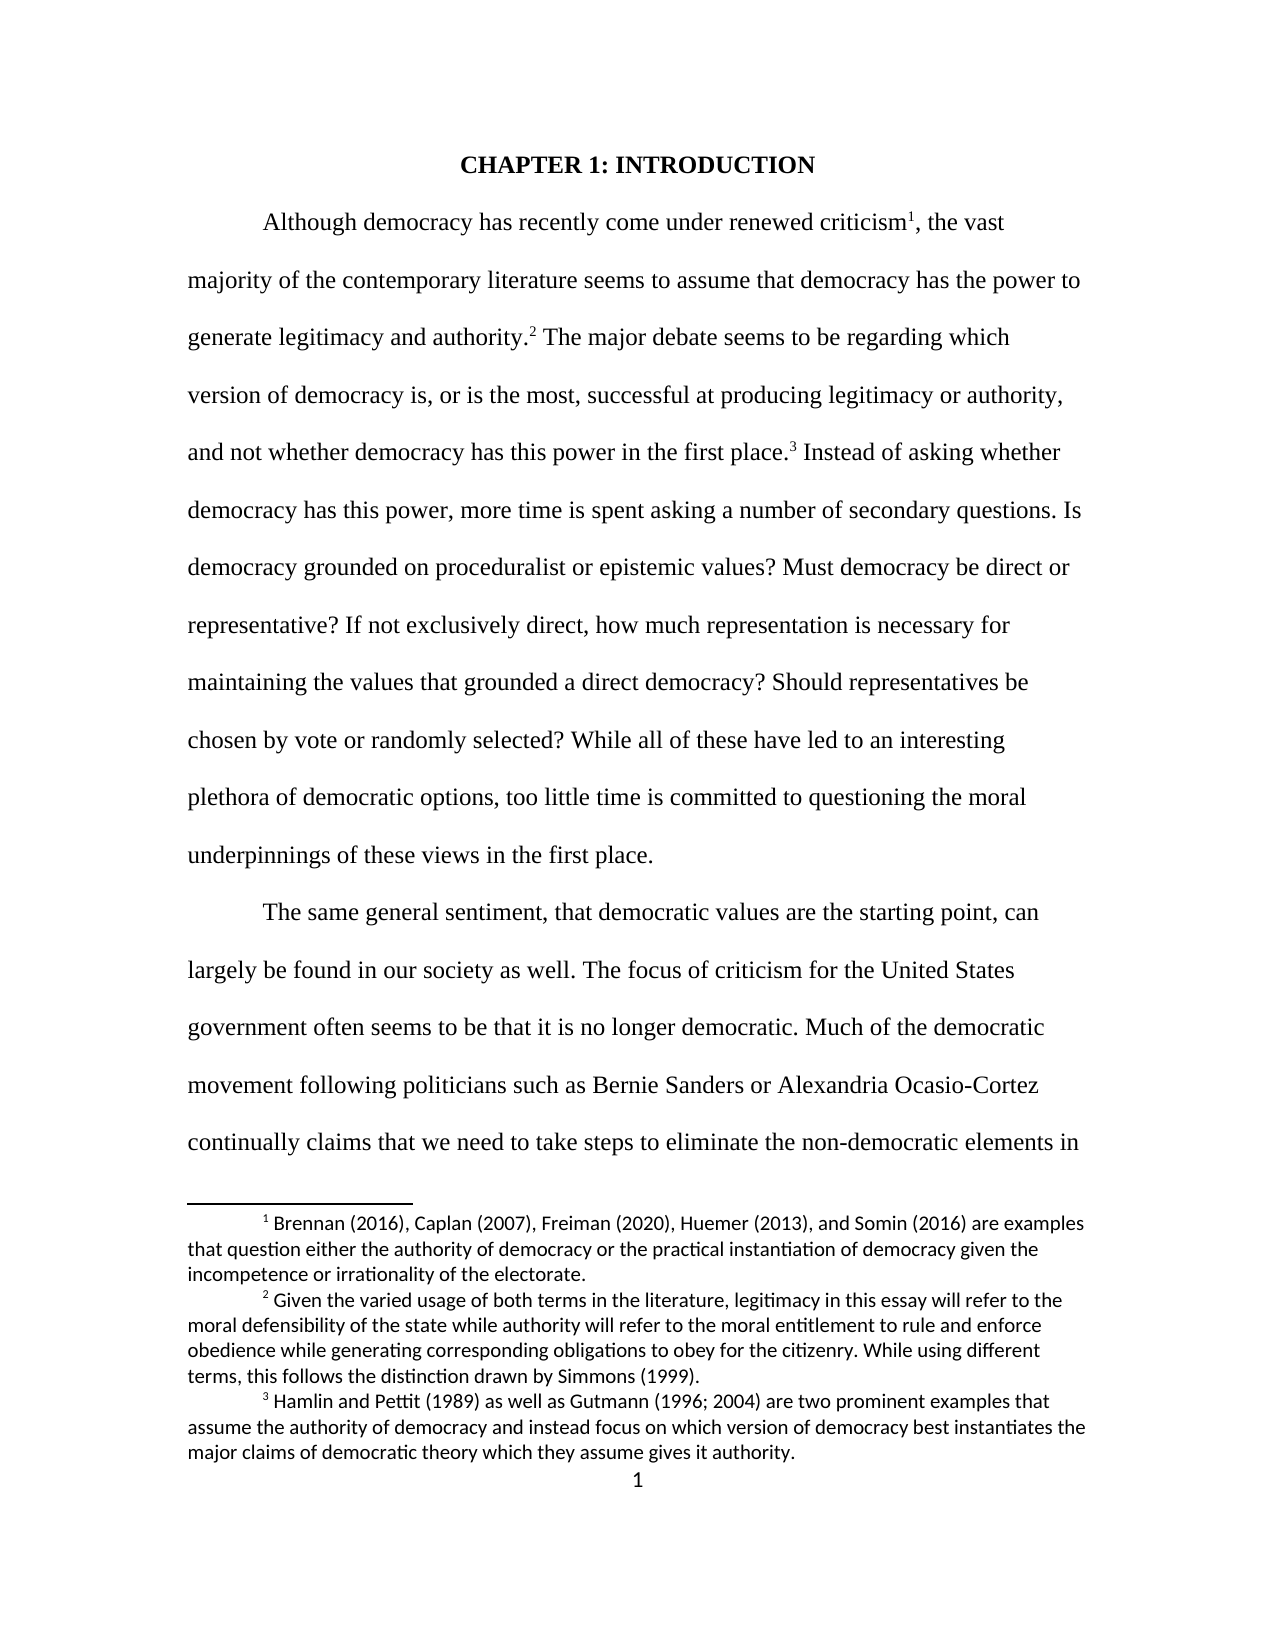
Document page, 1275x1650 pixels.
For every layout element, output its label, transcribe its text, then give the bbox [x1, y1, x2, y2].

text CHAPTER 1: INTRODUCTION [187, 150, 1087, 179]
text Although democracy has recently come under renewed criticism, the vast majority of the contemporary literature seems to assume that democracy has the power to generate legitimacy and authority. The major debate seems to be regarding which version of democracy is, or is the most, successful at producing legitimacy or authority, and not whether democracy has this power in the first place. Instead of asking whether democracy has this power, more time is spent asking a number of secondary questions. Is democracy grounded on proceduralist or epistemic values? Must democracy be direct or representative? If not exclusively direct, how much representation is necessary for maintaining the values that grounded a direct democracy? Should representatives be chosen by vote or randomly selected? While all of these have led to an interesting plethora of democratic options, too little time is committed to questioning the moral underpinnings of these views in the first place. [187, 207, 1087, 869]
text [187, 897, 1087, 1156]
